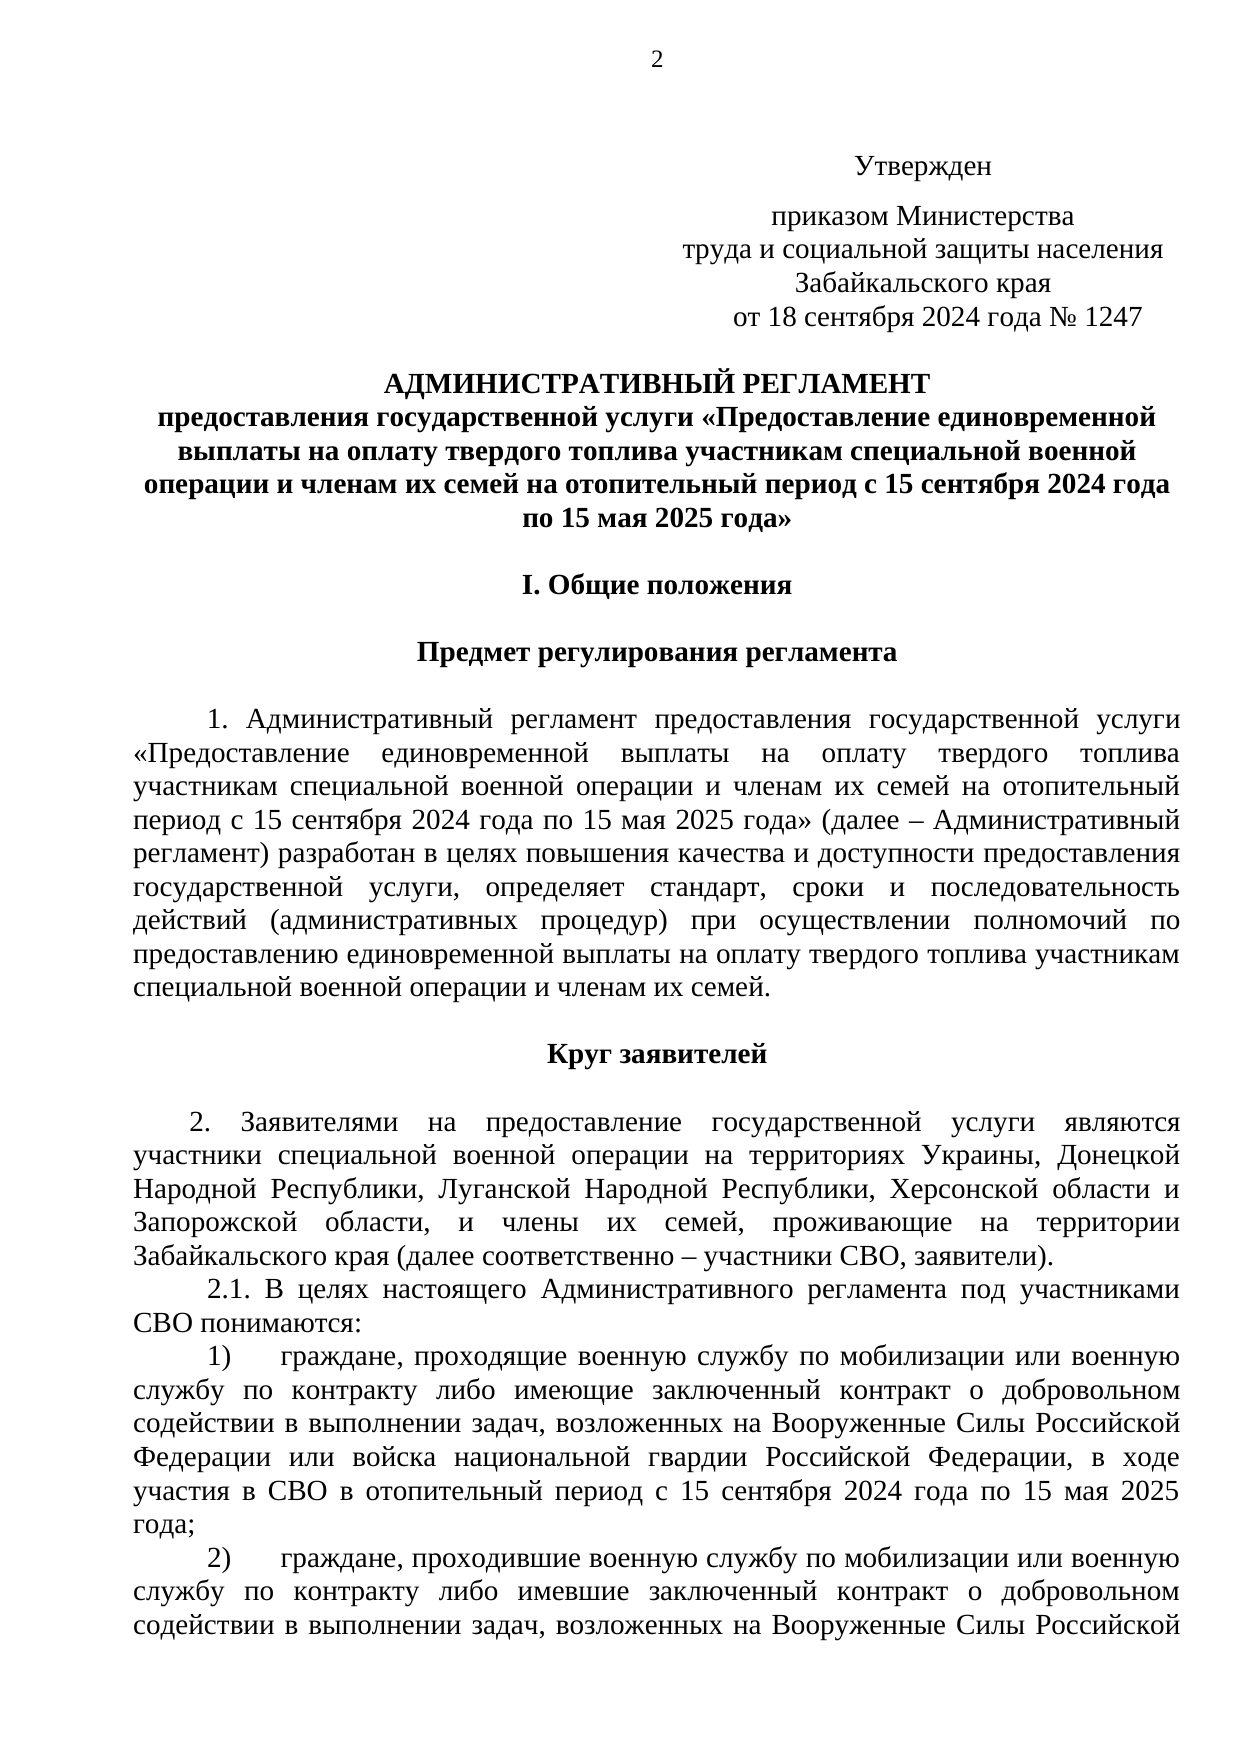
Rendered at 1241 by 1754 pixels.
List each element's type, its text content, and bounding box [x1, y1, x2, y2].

text АДМИНИСТРАТИВНЫЙ РЕГЛАМЕНТ [133, 366, 1181, 399]
text 2. Заявителями на предоставление государственной услуги являются участники специальной военной операции на территориях Украины, Донецкой Народной Республики, Луганской Народной Республики, Херсонской области и Запорожской области, и члены их семей, проживающие на территории Забайкальского края (далее соответственно – участники СВО, заявители). [133, 1104, 1181, 1271]
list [133, 1540, 1181, 1640]
text Круг заявителей [133, 1037, 1181, 1070]
text от 18 сентября 2024 года № 1247 [694, 299, 1181, 332]
text I. Общие положения [133, 567, 1181, 601]
text Утвержден [664, 148, 1181, 181]
text 1. Административный регламент предоставления государственной услуги «Предоставление единовременной выплаты на оплату твердого топлива участникам специальной военной операции и членам их семей на отопительный период с 15 сентября 2024 года по 15 мая 2025 года» (далее – Административный регламент) разработан в целях повышения качества и доступности предоставления государственной услуги, определяет стандарт, сроки и последовательность действий (административных процедур) при осуществлении полномочий по предоставлению единовременной выплаты на оплату твердого топлива участникам специальной военной операции и членам их семей. [133, 701, 1181, 1003]
text приказом Министерства [664, 198, 1181, 232]
text предоставления государственной услуги «Предоставление единовременной выплаты на оплату твердого топлива участникам специальной военной операции и членам их семей на отопительный период с 15 сентября 2024 года по 15 мая 2025 года» [133, 399, 1181, 533]
text Предмет регулирования регламента [133, 634, 1181, 668]
text труда и социальной защиты населения Забайкальского края [664, 232, 1181, 299]
list граждане, проходящие военную службу по мобилизации или военную службу по контракту либо имеющие заключенный контракт о добровольном содействии в выполнении задач, возложенных на Вооруженные Силы Российской Федерации или войска национальной гвардии Российской Федерации, в ходе участия в СВО в отопительный период с 15 сентября 2024 года по 15 мая 2025 года; [133, 1338, 1181, 1540]
text 2.1. В целях настоящего Административного регламента под участниками СВО понимаются: [133, 1271, 1181, 1338]
